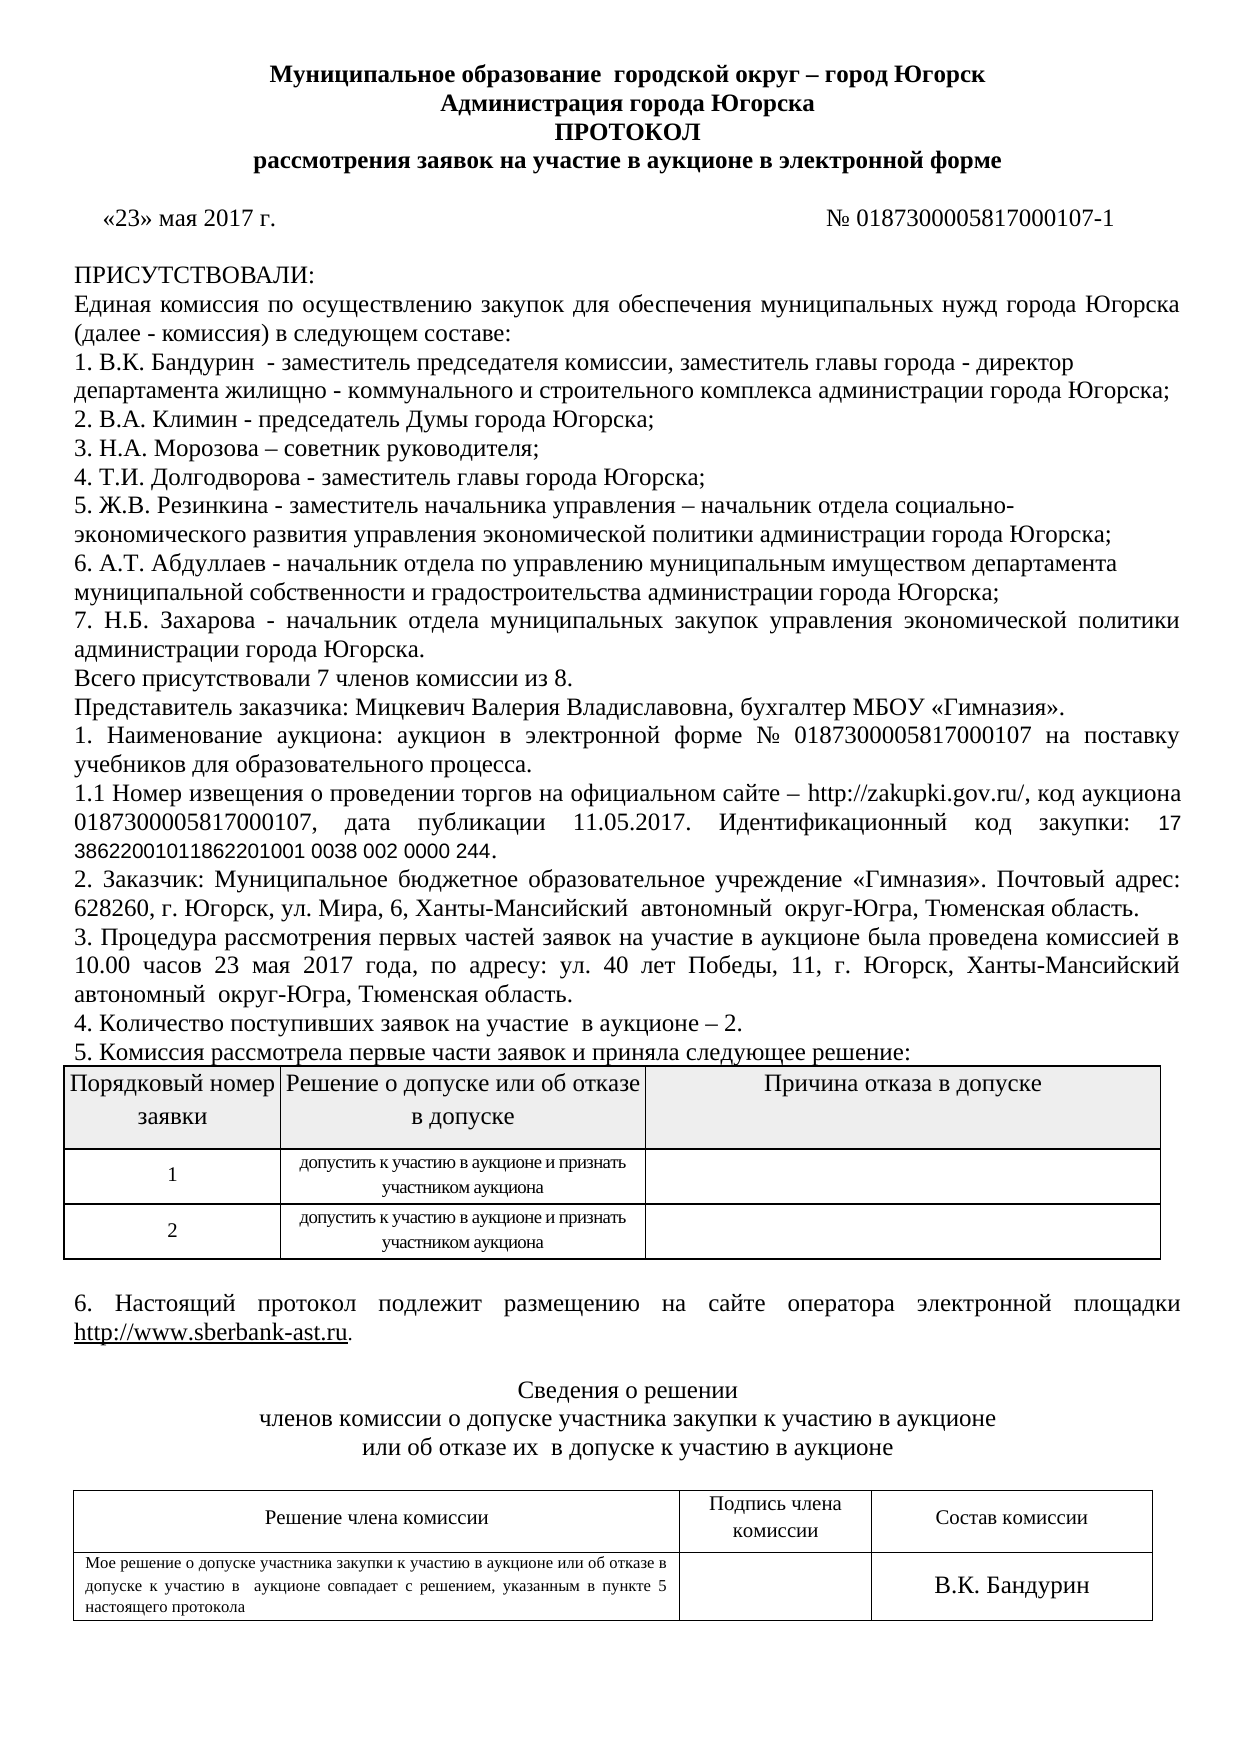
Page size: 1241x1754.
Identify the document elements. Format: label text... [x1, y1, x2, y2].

text ПРОТОКОЛ [74, 117, 1181, 145]
text 5. Ж.В. Резинкина - заместитель начальника управления – начальник отдела социально-экономического развития управления экономической политики администрации города Югорска; [74, 490, 1181, 548]
table_header Причина отказа в допуске [646, 1067, 1160, 1148]
text Муниципальное образование городской округ – город Югорск [74, 59, 1181, 88]
text 7. Н.Б. Захарова - начальник отдела муниципальных закупок управления экономической политики администрации города Югорска. [74, 605, 1181, 663]
text Всего присутствовали 7 членов комиссии из 8. [74, 663, 1181, 692]
text 4. Количество поступивших заявок на участие в аукционе – 2. [74, 1008, 1181, 1037]
table_cell допустить к участию в аукционе и признать участником аукциона [281, 1205, 645, 1258]
text 3. Н.А. Морозова – советник руководителя; [74, 433, 1181, 462]
table_cell допустить к участию в аукционе и признать участником аукциона [281, 1150, 645, 1203]
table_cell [74, 1553, 679, 1620]
text рассмотрения заявок на участие в аукционе в электронной форме [74, 145, 1181, 174]
text 1. В.К. Бандурин - заместитель председателя комиссии, заместитель главы города - директор департамента жилищно - коммунального и строительного комплекса администрации города Югорска; [74, 347, 1181, 404]
text «23» мая 2017 г. № 0187300005817000107-1 [29, 203, 1181, 232]
text 2. В.А. Климин - председатель Думы города Югорска; [74, 404, 1181, 433]
table_cell 2 [65, 1205, 280, 1258]
text ПРИСУТСТВОВАЛИ: [74, 260, 1181, 289]
text 3. Процедура рассмотрения первых частей заявок на участие в аукционе была проведена комиссией в 10.00 часов 23 мая 2017 года, по адресу: ул. 40 лет Победы, 11, г. Югорск, Ханты-Мансийский автономный округ-Югра, Тюменская область. [74, 922, 1181, 1008]
text 6. Настоящий протокол подлежит размещению на сайте оператора электронной площадки http://www.sberbank-ast.ru. [74, 1288, 1181, 1346]
text Администрация города Югорска [74, 88, 1181, 117]
table_header Порядковый номер заявки [65, 1067, 280, 1148]
text членов комиссии о допуске участника закупки к участию в аукционе [74, 1403, 1181, 1432]
text Представитель заказчика: Мицкевич Валерия Владиславовна, бухгалтер МБОУ «Гимназия». [74, 692, 1181, 720]
text 6. А.Т. Абдуллаев - начальник отдела по управлению муниципальным имуществом департамента муниципальной собственности и градостроительства администрации города Югорска; [74, 548, 1181, 605]
text 1.1 Номер извещения о проведении торгов на официальном сайте – http://zakupki.gov.ru/, код аукциона 0187300005817000107, дата публикации 11.05.2017. Идентификационный код закупки: 17 38622001011862201001 0038 002 0000 244. [74, 778, 1181, 864]
table_cell [680, 1553, 871, 1620]
text Единая комиссия по осуществлению закупок для обеспечения муниципальных нужд города Югорска (далее - комиссия) в следующем составе: [74, 289, 1181, 347]
table_cell [646, 1205, 1160, 1258]
table_cell В.К. Бандурин [872, 1553, 1152, 1620]
table_header Подпись члена комиссии [680, 1491, 871, 1552]
text 2. Заказчик: Муниципальное бюджетное образовательное учреждение «Гимназия». Почтовый адрес: 628260, г. Югорск, ул. Мира, 6, Ханты-Мансийский автономный округ-Югра, Тюменская область. [74, 864, 1181, 922]
text 5. Комиссия рассмотрела первые части заявок и приняла следующее решение: [74, 1037, 1181, 1065]
table_header Состав комиссии [872, 1491, 1152, 1552]
table_header Решение о допуске или об отказе в допуске [281, 1067, 645, 1148]
table_cell [646, 1150, 1160, 1203]
text 1. Наименование аукциона: аукцион в электронной форме № 0187300005817000107 на поставку учебников для образовательного процесса. [74, 720, 1181, 778]
table_cell 1 [65, 1150, 280, 1203]
text или об отказе их в допуске к участию в аукционе [74, 1432, 1181, 1461]
text 4. Т.И. Долгодворова - заместитель главы города Югорска; [74, 462, 1181, 490]
text Сведения о решении [74, 1375, 1181, 1403]
table_header Решение члена комиссии [74, 1491, 679, 1552]
